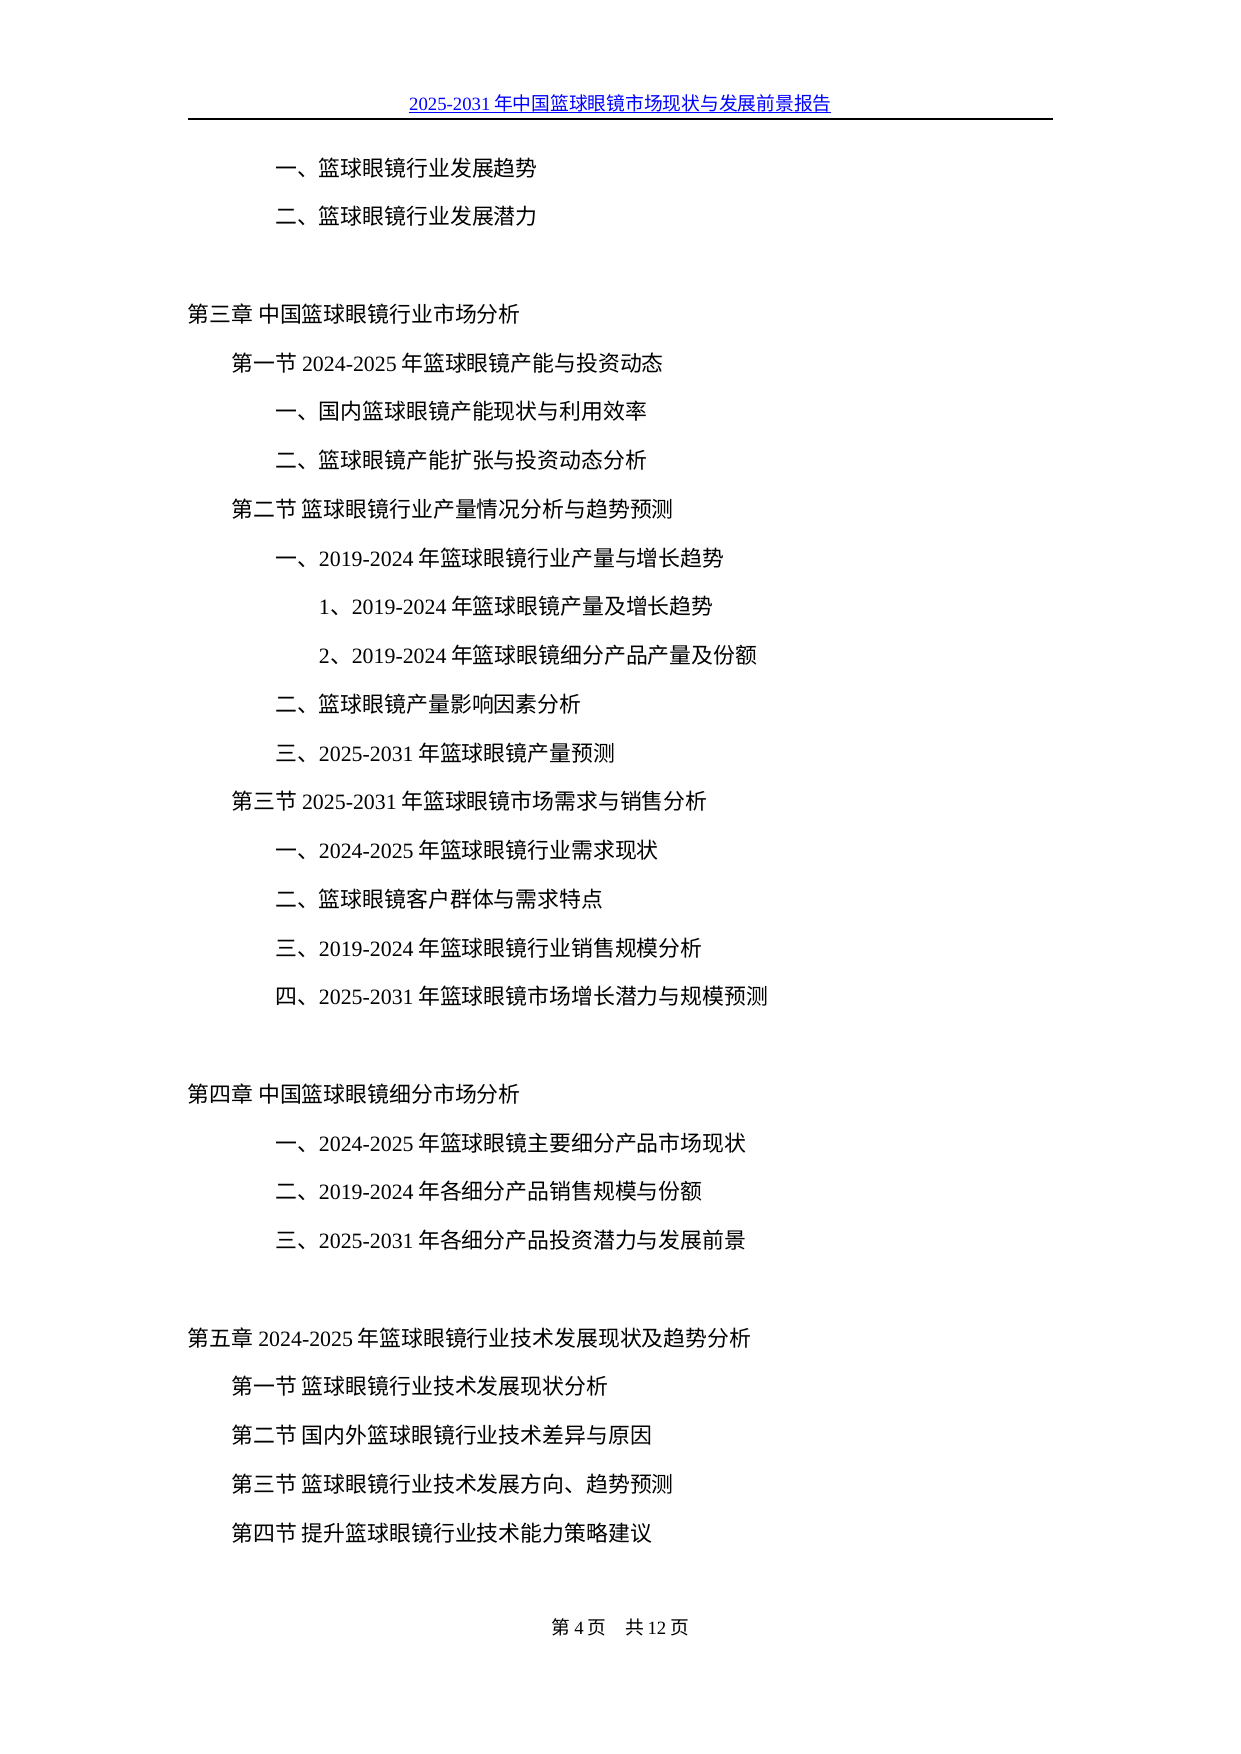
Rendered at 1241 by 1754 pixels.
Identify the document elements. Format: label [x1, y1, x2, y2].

text [187, 150, 1053, 1548]
